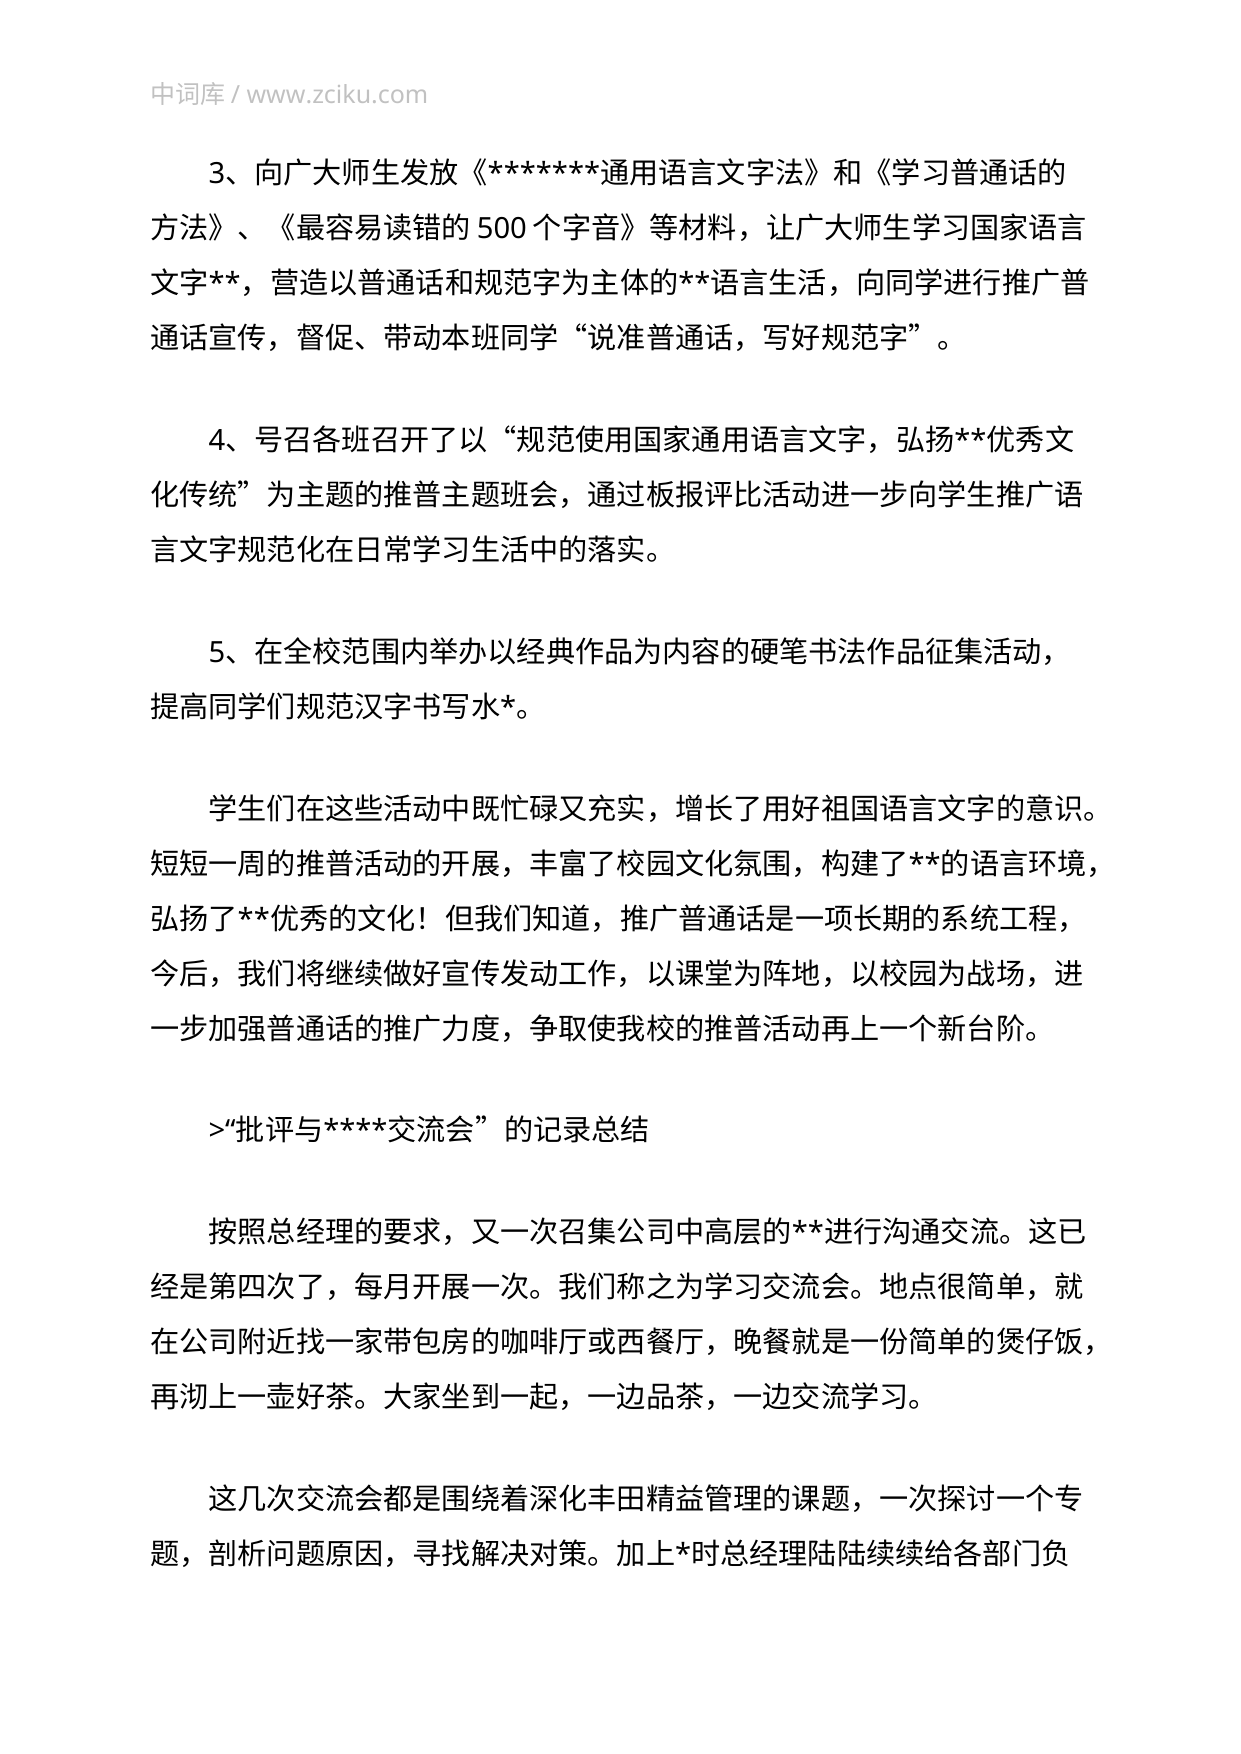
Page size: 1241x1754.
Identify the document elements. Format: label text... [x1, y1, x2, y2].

text >“批评与****交流会”的记录总结 [150, 1107, 1090, 1149]
text 3、向广大师生发放《*******通用语言文字法》和《学习普通话的方法》、《最容易读错的500个字音》等材料，让广大师生学习国家语言文字**，营造以普通话和规范字为主体的**语言生活，向同学进行推广普通话宣传，督促、带动本班同学“说准普通话，写好规范字”。 [150, 150, 1090, 357]
text 按照总经理的要求，又一次召集公司中高层的**进行沟通交流。这已经是第四次了，每月开展一次。我们称之为学习交流会。地点很简单，就在公司附近找一家带包房的咖啡厅或西餐厅，晚餐就是一份简单的煲仔饭，再沏上一壶好茶。大家坐到一起，一边品茶，一边交流学习。 [150, 1209, 1090, 1416]
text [150, 1476, 1090, 1573]
text 4、号召各班召开了以“规范使用国家通用语言文字，弘扬**优秀文化传统”为主题的推普主题班会，通过板报评比活动进一步向学生推广语言文字规范化在日常学习生活中的落实。 [150, 417, 1090, 569]
text 5、在全校范围内举办以经典作品为内容的硬笔书法作品征集活动，提高同学们规范汉字书写水*。 [150, 628, 1090, 726]
text 学生们在这些活动中既忙碌又充实，增长了用好祖国语言文字的意识。短短一周的推普活动的开展，丰富了校园文化氛围，构建了**的语言环境，弘扬了**优秀的文化！但我们知道，推广普通话是一项长期的系统工程，今后，我们将继续做好宣传发动工作，以课堂为阵地，以校园为战场，进一步加强普通话的推广力度，争取使我校的推普活动再上一个新台阶。 [150, 785, 1090, 1047]
